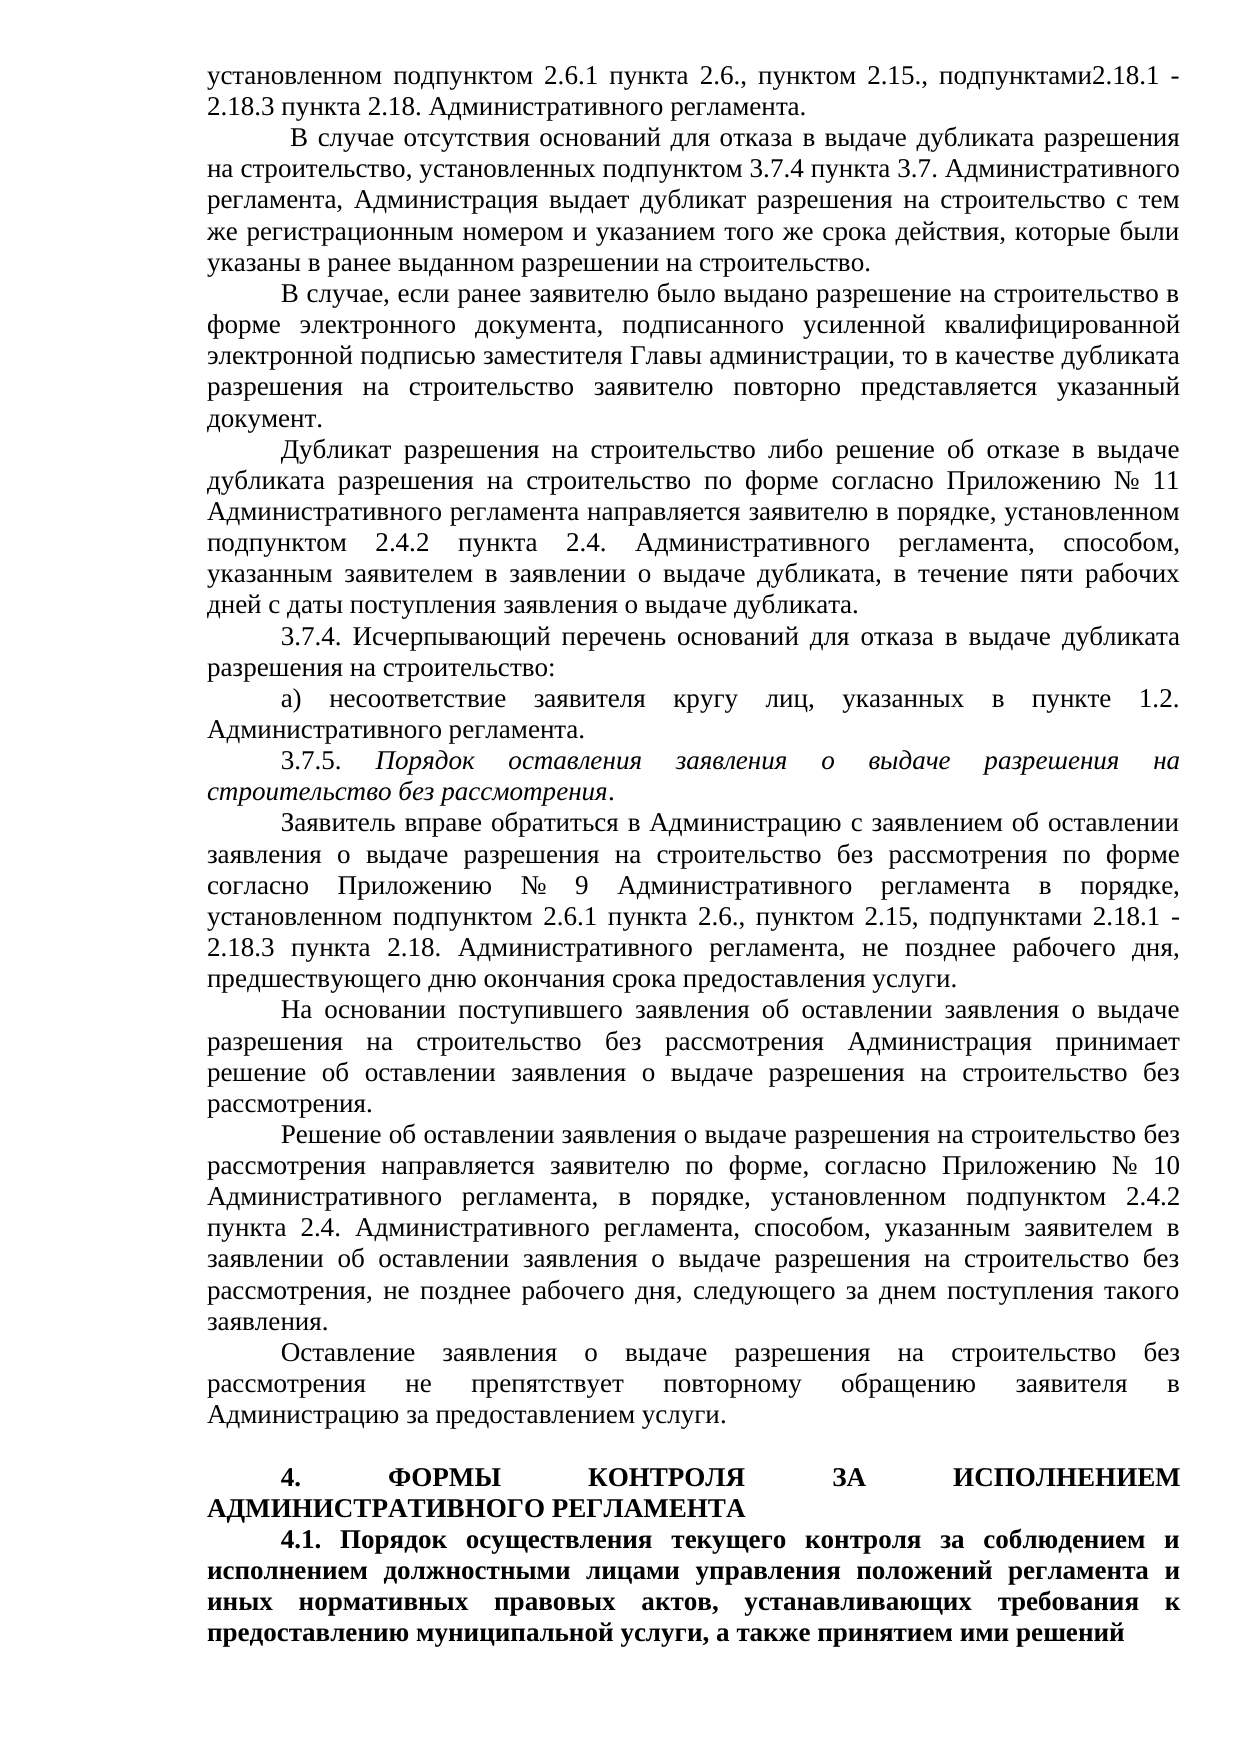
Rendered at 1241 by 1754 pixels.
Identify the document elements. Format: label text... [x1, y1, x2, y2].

text Оставление заявления о выдаче разрешения на строительство без рассмотрения не препятствует повторному обращению заявителя в Администрацию за предоставлением услуги. [207, 1336, 1181, 1429]
text 3.7.4. Исчерпывающий перечень оснований для отказа в выдаче дубликата разрешения на строительство: [207, 620, 1181, 682]
text 4. ФОРМЫ КОНТРОЛЯ ЗА ИСПОЛНЕНИЕМ АДМИНИСТРАТИВНОГО РЕГЛАМЕНТА [207, 1461, 1181, 1523]
text В случае отсутствия оснований для отказа в выдаче дубликата разрешения на строительство, установленных подпунктом 3.7.4 пункта 3.7. Административного регламента, Администрация выдает дубликат разрешения на строительство с тем же регистрационным номером и указанием того же срока действия, которые были указаны в ранее выданном разрешении на строительство. [207, 121, 1181, 277]
text а) несоответствие заявителя кругу лиц, указанных в пункте 1.2. Административного регламента. [207, 682, 1181, 744]
text В случае, если ранее заявителю было выдано разрешение на строительство в форме электронного документа, подписанного усиленной квалифицированной электронной подписью заместителя Главы администрации, то в качестве дубликата разрешения на строительство заявителю повторно представляется указанный документ. [207, 277, 1181, 433]
text Решение об оставлении заявления о выдаче разрешения на строительство без рассмотрения направляется заявителю по форме, согласно Приложению № 10 Административного регламента, в порядке, установленном подпунктом 2.4.2 пункта 2.4. Административного регламента, способом, указанным заявителем в заявлении об оставлении заявления о выдаче разрешения на строительство без рассмотрения, не позднее рабочего дня, следующего за днем поступления такого заявления. [207, 1118, 1181, 1336]
text На основании поступившего заявления об оставлении заявления о выдаче разрешения на строительство без рассмотрения Администрация принимает решение об оставлении заявления о выдаче разрешения на строительство без рассмотрения. [207, 993, 1181, 1118]
text 4.1. Порядок осуществления текущего контроля за соблюдением и исполнением должностными лицами управления положений регламента и иных нормативных правовых актов, устанавливающих требования к предоставлению муниципальной услуги, а также принятием ими решений [207, 1523, 1181, 1647]
text Заявитель вправе обратиться в Администрацию с заявлением об оставлении заявления о выдаче разрешения на строительство без рассмотрения по форме согласно Приложению № 9 Административного регламента в порядке, установленном подпунктом 2.6.1 пункта 2.6., пунктом 2.15, подпунктами 2.18.1 - 2.18.3 пункта 2.18. Административного регламента, не позднее рабочего дня, предшествующего дню окончания срока предоставления услуги. [207, 807, 1181, 993]
text Дубликат разрешения на строительство либо решение об отказе в выдаче дубликата разрешения на строительство по форме согласно Приложению № 11 Административного регламента направляется заявителю в порядке, установленном подпунктом 2.4.2 пункта 2.4. Административного регламента, способом, указанным заявителем в заявлении о выдаче дубликата, в течение пяти рабочих дней с даты поступления заявления о выдаче дубликата. [207, 433, 1181, 620]
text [207, 59, 1181, 121]
text 3.7.5. Порядок оставления заявления о выдаче разрешения на строительство без рассмотрения. [207, 744, 1181, 807]
